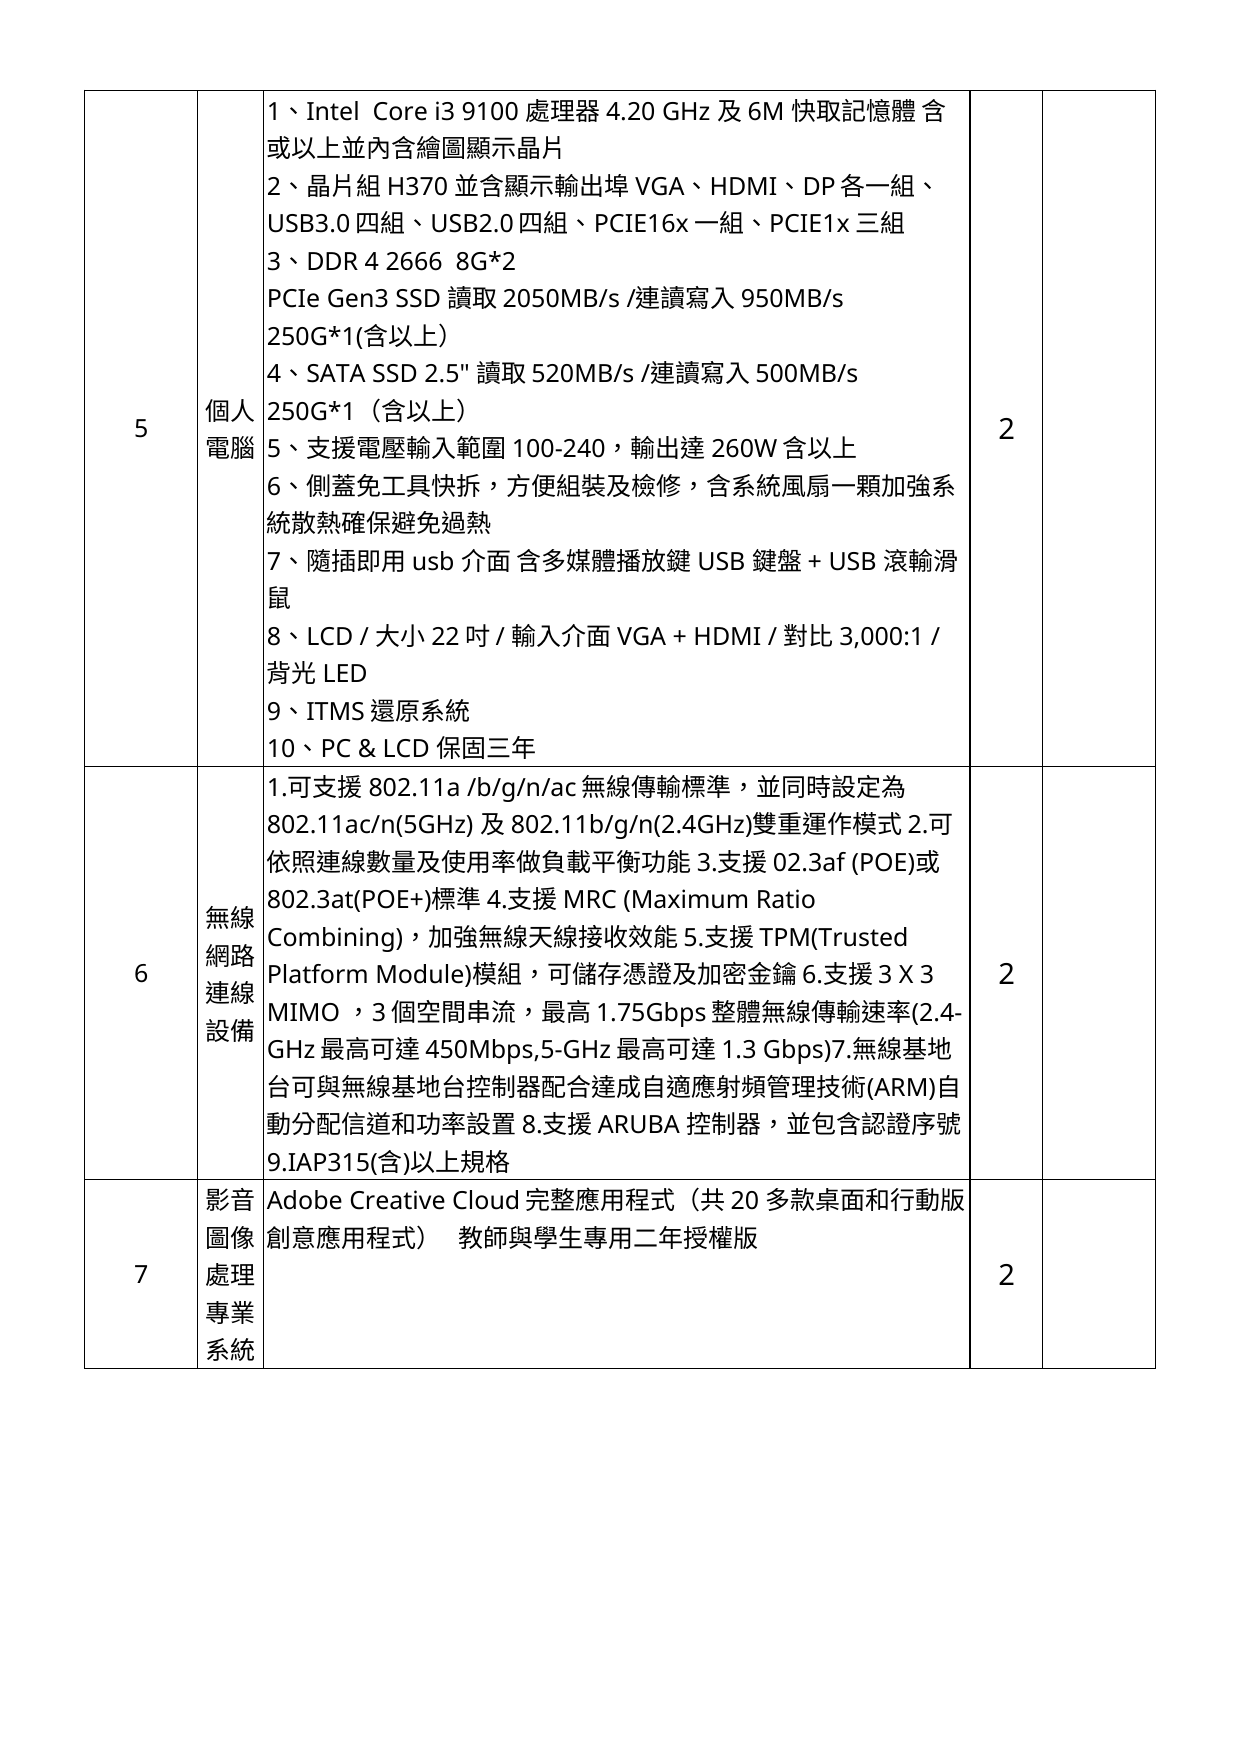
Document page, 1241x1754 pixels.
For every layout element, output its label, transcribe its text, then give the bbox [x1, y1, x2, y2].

table_cell 7 [85, 1180, 197, 1368]
table_cell 影音圖像處理專業系統 [198, 1180, 263, 1368]
table_cell [1043, 91, 1155, 766]
table_cell 5 [85, 91, 197, 766]
table_cell 個人電腦 [198, 91, 263, 766]
table_cell 2 [971, 91, 1042, 766]
table_cell 無線網路連線設備 [198, 767, 263, 1179]
table_cell Adobe Creative Cloud完整應用程式（共20 多款桌面和行動版創意應用程式） 教師與學生專用二年授權版 [264, 1180, 969, 1368]
table_cell [1043, 767, 1155, 1179]
table_cell 1.可支援 802.11a /b/g/n/ac無線傳輸標準，並同時設定為 802.11ac/n(5GHz) 及 802.11b/g/n(2.4GHz)雙重運作模式2.可依照連線數量及使用率做負載平衡功能3.支援02.3af (POE)或802.3at(POE+)標準4.支援MRC (Maximum Ratio Combining)，加強無線天線接收效能5.支援TPM(Trusted Platform Module)模組，可儲存憑證及加密金鑰6.支援3 X 3 MIMO ，3個空間串流，最高1.75Gbps整體無線傳輸速率(2.4-GHz最高可達450Mbps,5-GHz最高可達1.3 Gbps)7.無線基地台可與無線基地台控制器配合達成自適應射頻管理技術(ARM)自動分配信道和功率設置8.支援ARUBA 控制器，並包含認證序號9.IAP315(含)以上規格 [264, 767, 969, 1179]
table_cell 2 [971, 767, 1042, 1179]
table_cell 1、Intel Core i3 9100 處理器 4.20 GHz 及 6M 快取記憶體 含或以上並內含繪圖顯示晶片 2、晶片組 H370 並含顯示輸出埠 VGA、HDMI、DP各一組、 USB3.0四組、USB2.0四組、PCIE16x一組、PCIE1x三組 3、DDR 4 2666 8G*2 PCIe Gen3 SSD 讀取2050MB/s /連讀寫入950MB/s 250G*1(含以上） 4、SATA SSD 2.5" 讀取520MB/s /連讀寫入500MB/s 250G*1（含以上） 5、支援電壓輸入範圍 100-240，輸出達 260W含以上 6、側蓋免工具快拆，方便組裝及檢修，含系統風扇一顆加強系統散熱確保避免過熱 7、隨插即用 usb 介面 含多媒體播放鍵 USB 鍵盤 + USB 滾輸滑鼠 8、LCD / 大小 22吋 / 輸入介面 VGA + HDMI / 對比 3,000:1 / 背光 LED 9、ITMS還原系統 10、PC & LCD 保固三年 [264, 91, 969, 766]
table_cell 6 [85, 767, 197, 1179]
table_cell 2 [971, 1180, 1042, 1368]
table_cell [1043, 1180, 1155, 1368]
